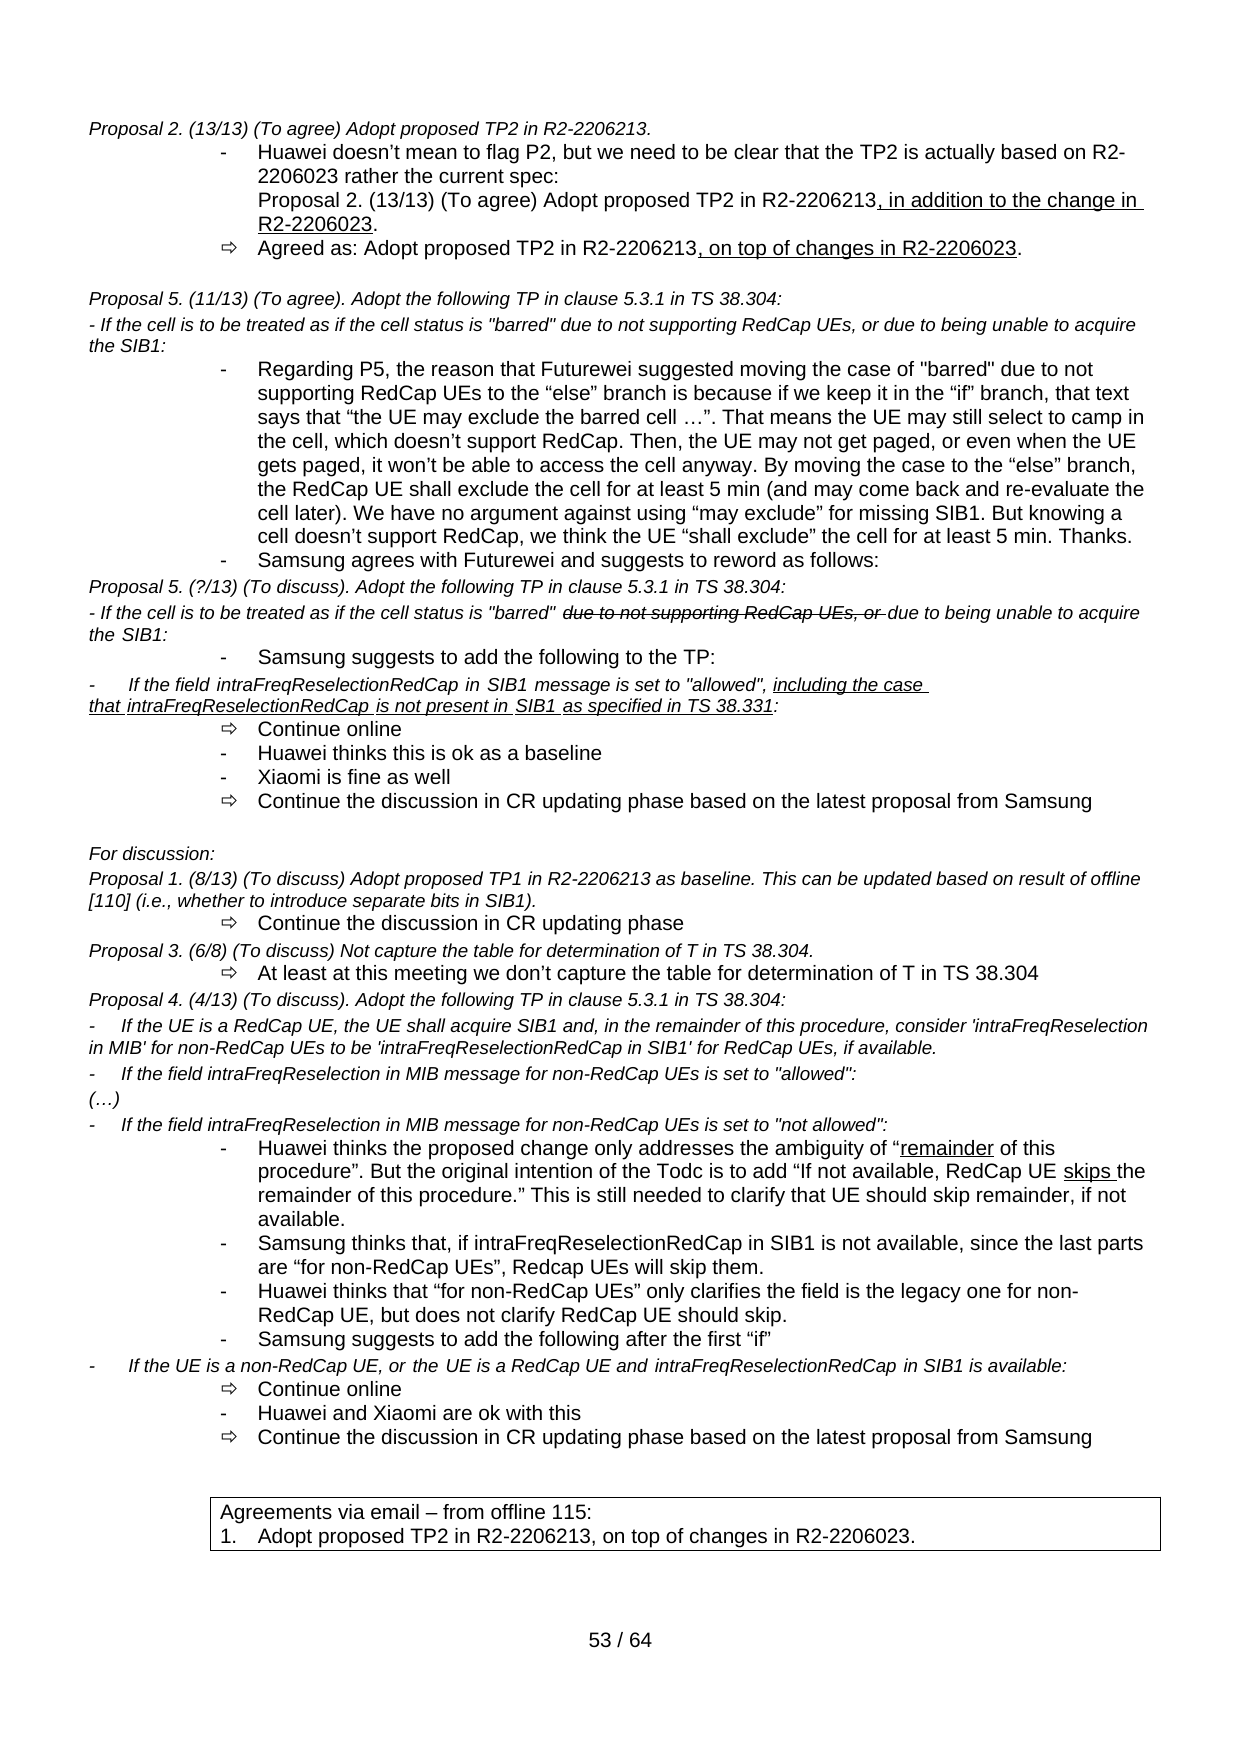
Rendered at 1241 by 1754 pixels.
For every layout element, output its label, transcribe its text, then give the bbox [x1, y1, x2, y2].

list Samsung agrees with Futurewei and suggests to reword as follows: [220, 548, 1152, 572]
text (…) [89, 1088, 1152, 1109]
list Huawei and Xiaomi are ok with this [220, 1401, 1152, 1425]
list Continue online [220, 1377, 1152, 1401]
text - If the field intraFreqReselectionRedCap in SIB1 message is set to "allowed", including the case that intraFreqReselectionRedCap is not present in SIB1 as specified in TS 38.331: [89, 673, 1152, 716]
text Proposal 2. (13/13) (To agree) Adopt proposed TP2 in R2-2206213. [89, 118, 1152, 140]
text - If the cell is to be treated as if the cell status is "barred" due to not supporting RedCap UEs, or due to being unable to acquire the SIB1: [89, 313, 1152, 357]
list Agreed as: Adopt proposed TP2 in R2-2206213, on top of changes in R2-2206023. [220, 236, 1152, 259]
text Proposal 1. (8/13) (To discuss) Adopt proposed TP1 in R2-2206213 as baseline. This can be updated based on result of offline [110] (i.e., whether to introduce separate bits in SIB1). [89, 868, 1152, 911]
text - If the field intraFreqReselection in MIB message for non-RedCap UEs is set to "not allowed": [89, 1114, 1152, 1135]
list Continue the discussion in CR updating phase based on the latest proposal from Samsung [220, 788, 1152, 812]
text - If the UE is a RedCap UE, the UE shall acquire SIB1 and, in the remainder of this procedure, consider 'intraFreqReselection in MIB' for non-RedCap UEs to be 'intraFreqReselectionRedCap in SIB1' for RedCap UEs, if available. [89, 1015, 1152, 1058]
list Huawei thinks this is ok as a baseline [220, 741, 1152, 764]
text - Samsung suggests to add the following after the first “if” [220, 1327, 1152, 1351]
text Proposal 5. (11/13) (To agree). Adopt the following TP in clause 5.3.1 in TS 38.304: [89, 288, 1152, 309]
list Continue online [220, 716, 1152, 741]
text - If the UE is a non-RedCap UE, or the UE is a RedCap UE and intraFreqReselectionRedCap in SIB1 is available: [89, 1355, 1152, 1377]
text Proposal 2. (13/13) (To agree) Adopt proposed TP2 in R2-2206213, in addition to the change in R2-2206023. [220, 188, 1152, 236]
text Agreements via email – from offline 115: [211, 1498, 1160, 1521]
list Regarding P5, the reason that Futurewei suggested moving the case of "barred" due to not supporting RedCap UEs to the “else” branch is because if we keep it in the “if” branch, that text says that “the UE may exclude the barred cell …”. That means the UE may still select to camp in the cell, which doesn’t support RedCap. Then, the UE may not get paged, or even when the UE gets paged, it won’t be able to access the cell anyway. By moving the case to the “else” branch, the RedCap UE shall exclude the cell for at least 5 min (and may come back and re-evaluate the cell later). We have no argument against using “may exclude” for missing SIB1. But knowing a cell doesn’t support RedCap, we think the UE “shall exclude” the cell for at least 5 min. Thanks. [220, 357, 1152, 548]
text For discussion: [89, 842, 1152, 864]
text Proposal 4. (4/13) (To discuss). Adopt the following TP in clause 5.3.1 in TS 38.304: [89, 989, 1152, 1011]
list Continue the discussion in CR updating phase based on the latest proposal from Samsung [220, 1425, 1152, 1449]
list At least at this meeting we don’t capture the table for determination of T in TS 38.304 [220, 961, 1152, 985]
text - Huawei thinks that “for non-RedCap UEs” only clarifies the field is the legacy one for non-RedCap UE, but does not clarify RedCap UE should skip. [220, 1279, 1152, 1327]
text - Samsung suggests to add the following to the TP: [220, 645, 1152, 669]
text - Huawei thinks the proposed change only addresses the ambiguity of “remainder of this procedure”. But the original intention of the Todc is to add “If not available, RedCap UE skips the remainder of this procedure.” This is still needed to clarify that UE should skip remainder, if not available. [220, 1135, 1152, 1231]
text Proposal 5. (?/13) (To discuss). Adopt the following TP in clause 5.3.1 in TS 38.304: [89, 576, 1152, 598]
text - If the cell is to be treated as if the cell status is "barred" due to not supporting RedCap UEs, or due to being unable to acquire the SIB1: [89, 602, 1152, 645]
list Continue the discussion in CR updating phase [220, 911, 1152, 935]
text - If the field intraFreqReselection in MIB message for non-RedCap UEs is set to "allowed": [89, 1062, 1152, 1084]
text Proposal 3. (6/8) (To discuss) Not capture the table for determination of T in TS 38.304. [89, 939, 1152, 961]
text 1. Adopt proposed TP2 in R2-2206213, on top of changes in R2-2206023. [211, 1521, 1160, 1550]
list Huawei doesn’t mean to flag P2, but we need to be clear that the TP2 is actually based on R2-2206023 rather the current spec: [220, 140, 1152, 188]
text - Samsung thinks that, if intraFreqReselectionRedCap in SIB1 is not available, since the last parts are “for non-RedCap UEs”, Redcap UEs will skip them. [220, 1231, 1152, 1279]
list Xiaomi is fine as well [220, 764, 1152, 788]
